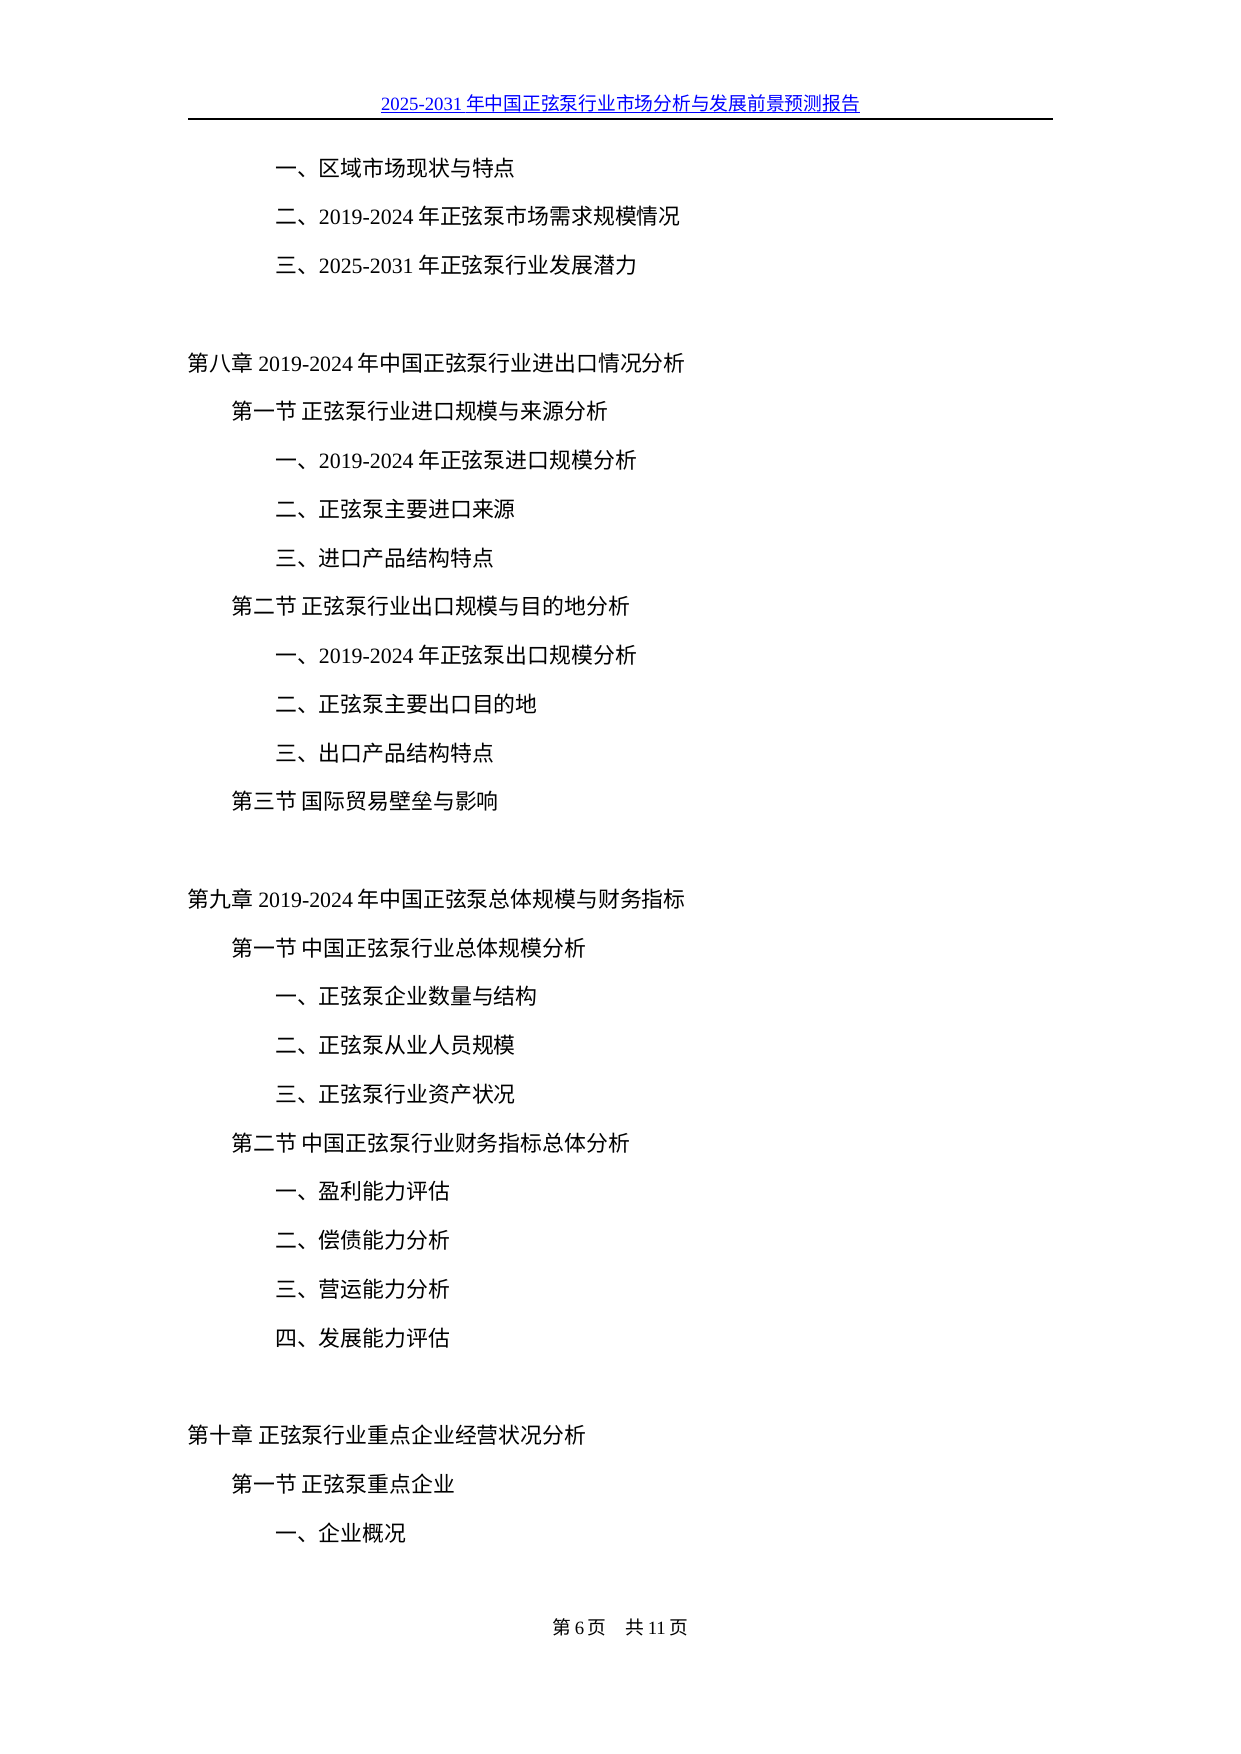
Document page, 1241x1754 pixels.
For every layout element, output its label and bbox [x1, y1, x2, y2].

text [187, 150, 1053, 1548]
